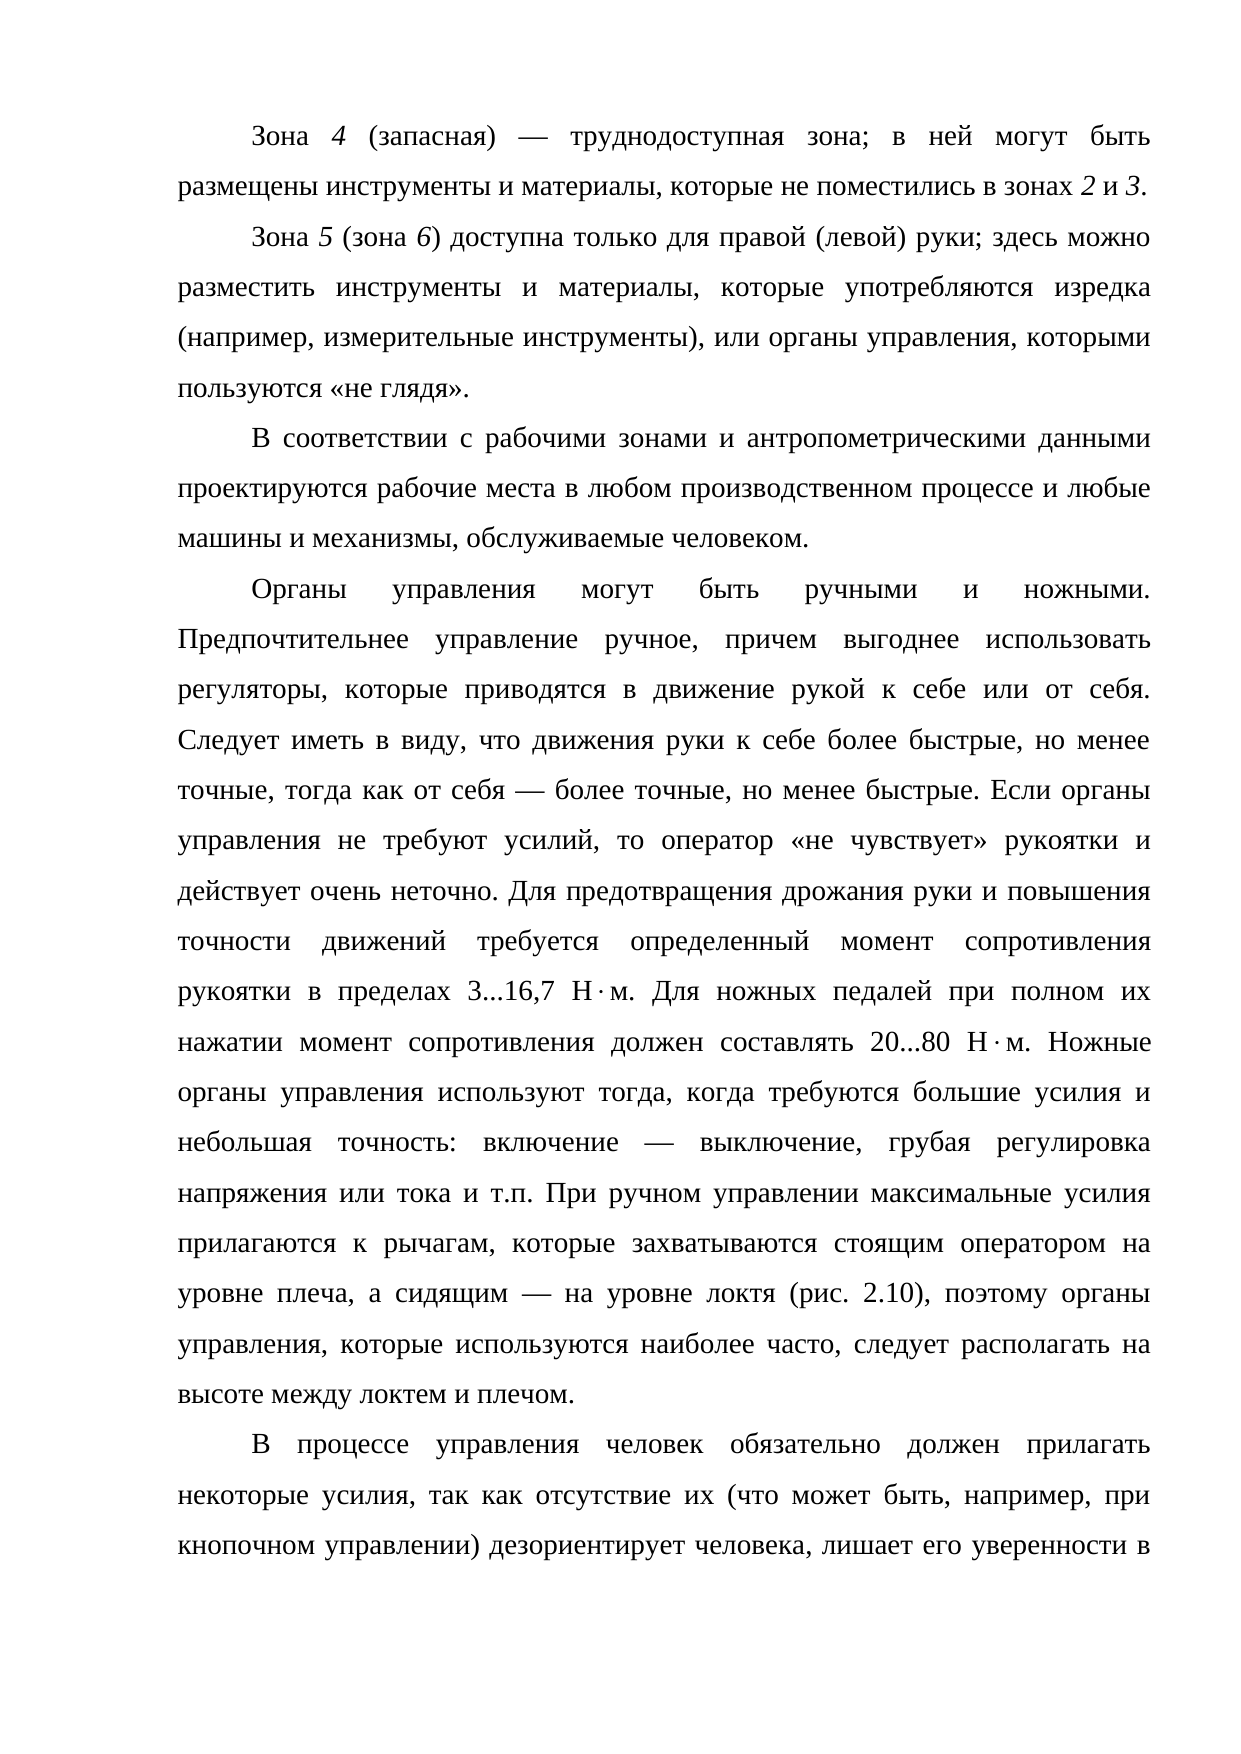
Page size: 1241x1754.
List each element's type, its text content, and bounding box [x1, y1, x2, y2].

text Зона 5 (зона 6) доступна только для правой (левой) руки; здесь можно разместить инструменты и материалы, которые употребляются изредка (например, измерительные инструменты), или органы управления, которыми пользуются «не глядя». [177, 219, 1152, 403]
text Органы управления могут быть ручными и ножными. Предпочтительнее управление ручное, причем выгоднее использовать регуляторы, которые приводятся в движение рукой к себе или от себя. Следует иметь в виду, что движения руки к себе более быстрые, но менее точные, тогда как от себя — более точные, но менее быстрые. Если органы управления не требуют усилий, то оператор «не чувствует» рукоятки и действует очень неточно. Для предотвращения дрожания руки и повышения точности движений требуется определенный момент сопротивления рукоятки в пределах 3...16,7 Нм. Для ножных педалей при полном их нажатии момент сопротивления должен составлять 20...80 Нм. Ножные органы управления используют тогда, когда требуются большие усилия и небольшая точность: включение — выключение, грубая регулировка напряжения или тока и т.п. При ручном управлении максимальные усилия прилагаются к рычагам, которые захватываются стоящим оператором на уровне плеча, а сидящим — на уровне локтя (рис. 2.10), поэтому органы управления, которые используются наиболее часто, следует располагать на высоте между локтем и плечом. [177, 571, 1152, 1410]
text В соответствии с рабочими зонами и антропометрическими данными проектируются рабочие места в любом производственном процессе и любые машины и механизмы, обслуживаемые человеком. [177, 420, 1152, 554]
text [177, 1426, 1152, 1561]
text Зона 4 (запасная) — труднодоступная зона; в ней могут быть размещены инструменты и материалы, которые не поместились в зонах 2 и 3. [177, 118, 1152, 202]
